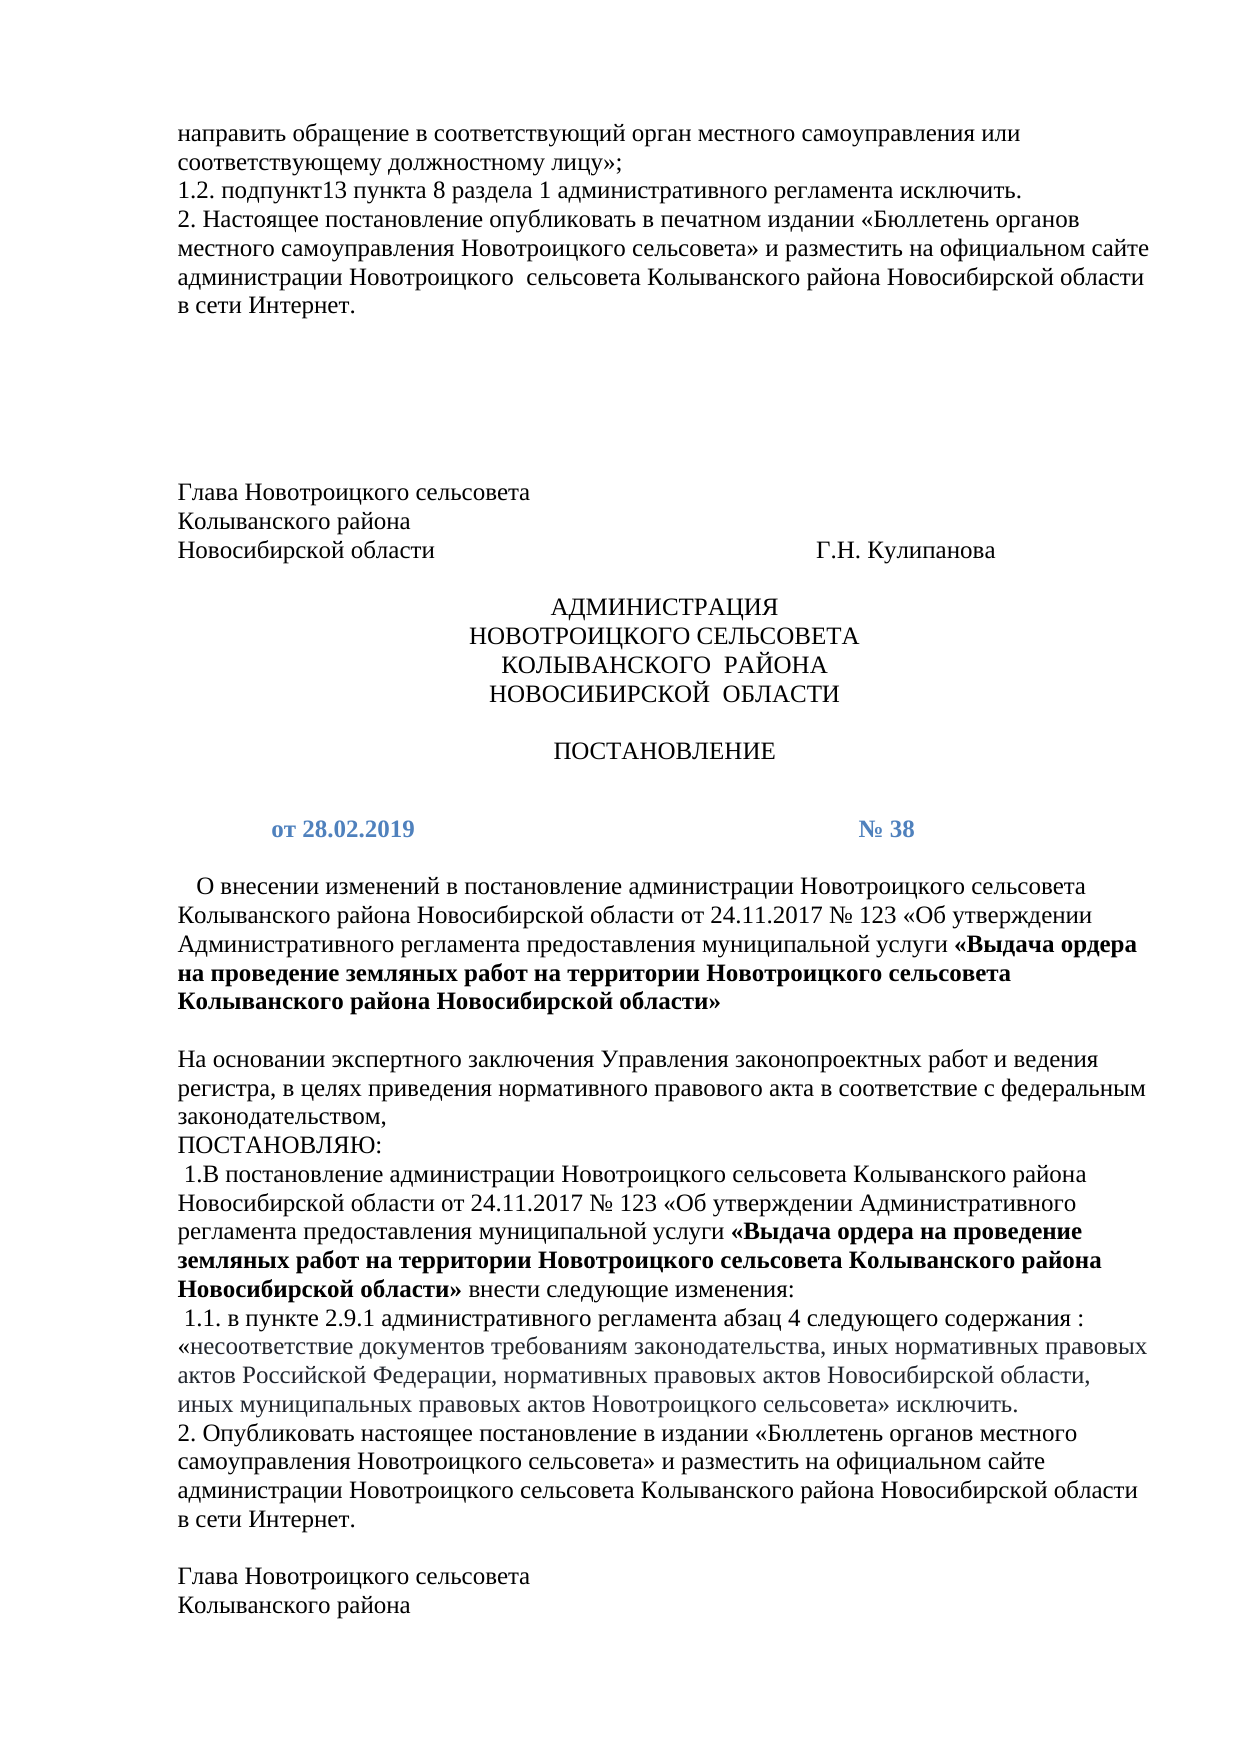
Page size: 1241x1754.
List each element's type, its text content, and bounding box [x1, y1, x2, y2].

text На основании экспертного заключения Управления законопроектных работ и ведения регистра, в целях приведения нормативного правового акта в соответствие с федеральным законодательством, [177, 1044, 1152, 1130]
text Глава Новотроицкого сельсовета [177, 1561, 1152, 1590]
text 1.2. подпункт13 пункта 8 раздела 1 административного регламента исключить. [177, 176, 1152, 204]
text Колыванского района [177, 506, 1152, 535]
subtitle от 28.02.2019 № 38 [177, 814, 1152, 843]
text 2. Настоящее постановление опубликовать в печатном издании «Бюллетень органов местного самоуправления Новотроицкого сельсовета» и разместить на официальном сайте администрации Новотроицкого сельсовета Колыванского района Новосибирской области в сети Интернет. [177, 204, 1152, 319]
text Колыванского района [177, 1590, 1152, 1619]
text 2. Опубликовать настоящее постановление в издании «Бюллетень органов местного самоуправления Новотроицкого сельсовета» и разместить на официальном сайте администрации Новотроицкого сельсовета Колыванского района Новосибирской области в сети Интернет. [177, 1418, 1152, 1533]
text Глава Новотроицкого сельсовета [177, 477, 1152, 506]
text 1.В постановление администрации Новотроицкого сельсовета Колыванского района Новосибирской области от 24.11.2017 № 123 «Об утверждении Административного регламента предоставления муниципальной услуги «Выдача ордера на проведение земляных работ на территории Новотроицкого сельсовета Колыванского района Новосибирской области» внести следующие изменения: [177, 1159, 1152, 1303]
text 1.1. в пункте 2.9.1 административного регламента абзац 4 следующего содержания : «несоответствие документов требованиям законодательства, иных нормативных правовых актов Российской Федерации, нормативных правовых актов Новосибирской области, иных муниципальных правовых актов Новотроицкого сельсовета» исключить. [177, 1303, 1152, 1418]
text О внесении изменений в постановление администрации Новотроицкого сельсовета Колыванского района Новосибирской области от 24.11.2017 № 123 «Об утверждении Административного регламента предоставления муниципальной услуги «Выдача ордера на проведение земляных работ на территории Новотроицкого сельсовета Колыванского района Новосибирской области» [177, 871, 1152, 1015]
text КОЛЫВАНСКОГО РАЙОНА [177, 650, 1152, 679]
text Новосибирской области Г.Н. Кулипанова [177, 535, 1152, 564]
text НОВОТРОИЦКОГО СЕЛЬСОВЕТА [177, 621, 1152, 650]
text АДМИНИСТРАЦИЯ [177, 592, 1152, 621]
text ПОСТАНОВЛЕНИЕ [177, 736, 1152, 765]
text ПОСТАНОВЛЯЮ: [177, 1130, 1152, 1159]
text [177, 118, 1152, 176]
text НОВОСИБИРСКОЙ ОБЛАСТИ [177, 679, 1152, 707]
